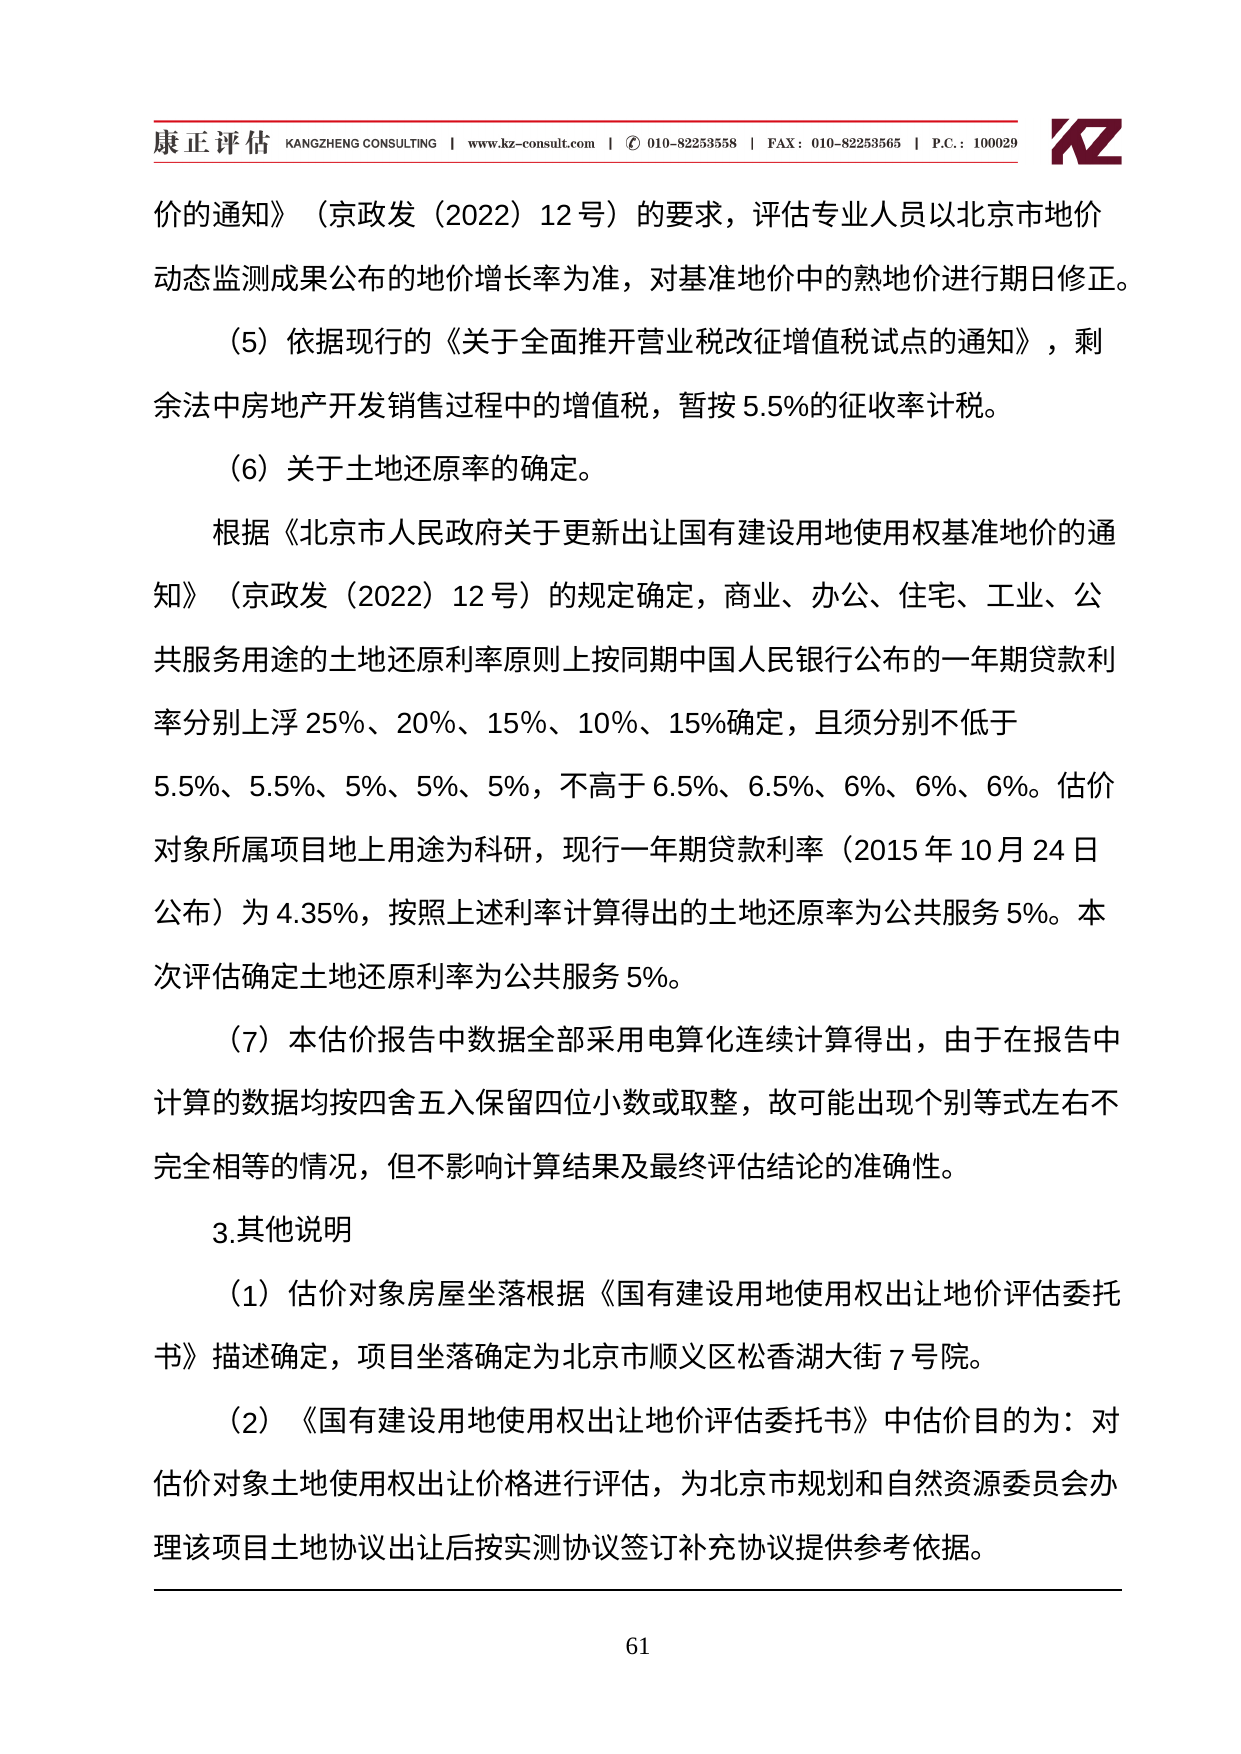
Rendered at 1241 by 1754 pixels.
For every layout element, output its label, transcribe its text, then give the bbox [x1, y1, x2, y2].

picture [153, 118, 1122, 165]
text （1）估价对象房屋坐落根据《国有建设用地使用权出让地价评估委托书》描述确定，项目坐落确定为北京市顺义区松香湖大街7号院。 [153, 1270, 1122, 1376]
text （6）关于土地还原率的确定。 [153, 446, 1122, 488]
text （2）《国有建设用地使用权出让地价评估委托书》中估价目的为：对估价对象土地使用权出让价格进行评估，为北京市规划和自然资源委员会办理该项目土地协议出让后按实测协议签订补充协议提供参考依据。 [153, 1397, 1122, 1566]
text （4）根据《北京市人民政府关于更新出让国有建设用地使用权基准地价的通知》（京政发（2022）12号）的要求，评估专业人员以北京市地价动态监测成果公布的地价增长率为准，对基准地价中的熟地价进行期日修正。 [153, 192, 1122, 298]
text （7）本估价报告中数据全部采用电算化连续计算得出，由于在报告中计算的数据均按四舍五入保留四位小数或取整，故可能出现个别等式左右不完全相等的情况，但不影响计算结果及最终评估结论的准确性。 [153, 1017, 1122, 1186]
text （5）依据现行的《关于全面推开营业税改征增值税试点的通知》，剩余法中房地产开发销售过程中的增值税，暂按5.5%的征收率计税。 [153, 319, 1122, 424]
text 3.其他说明 [153, 1207, 1122, 1249]
text 根据《北京市人民政府关于更新出让国有建设用地使用权基准地价的通知》（京政发（2022）12号）的规定确定，商业、办公、住宅、工业、公共服务用途的土地还原利率原则上按同期中国人民银行公布的一年期贷款利率分别上浮25％、20％、15％、10％、15%确定，且须分别不低于5.5%、5.5%、5%、5%、5%，不高于6.5%、6.5%、6%、6%、6%。估价对象所属项目地上用途为科研，现行一年期贷款利率（2015年10月24日公布）为4.35%，按照上述利率计算得出的土地还原率为公共服务5%。本次评估确定土地还原利率为公共服务5%。 [153, 509, 1122, 996]
